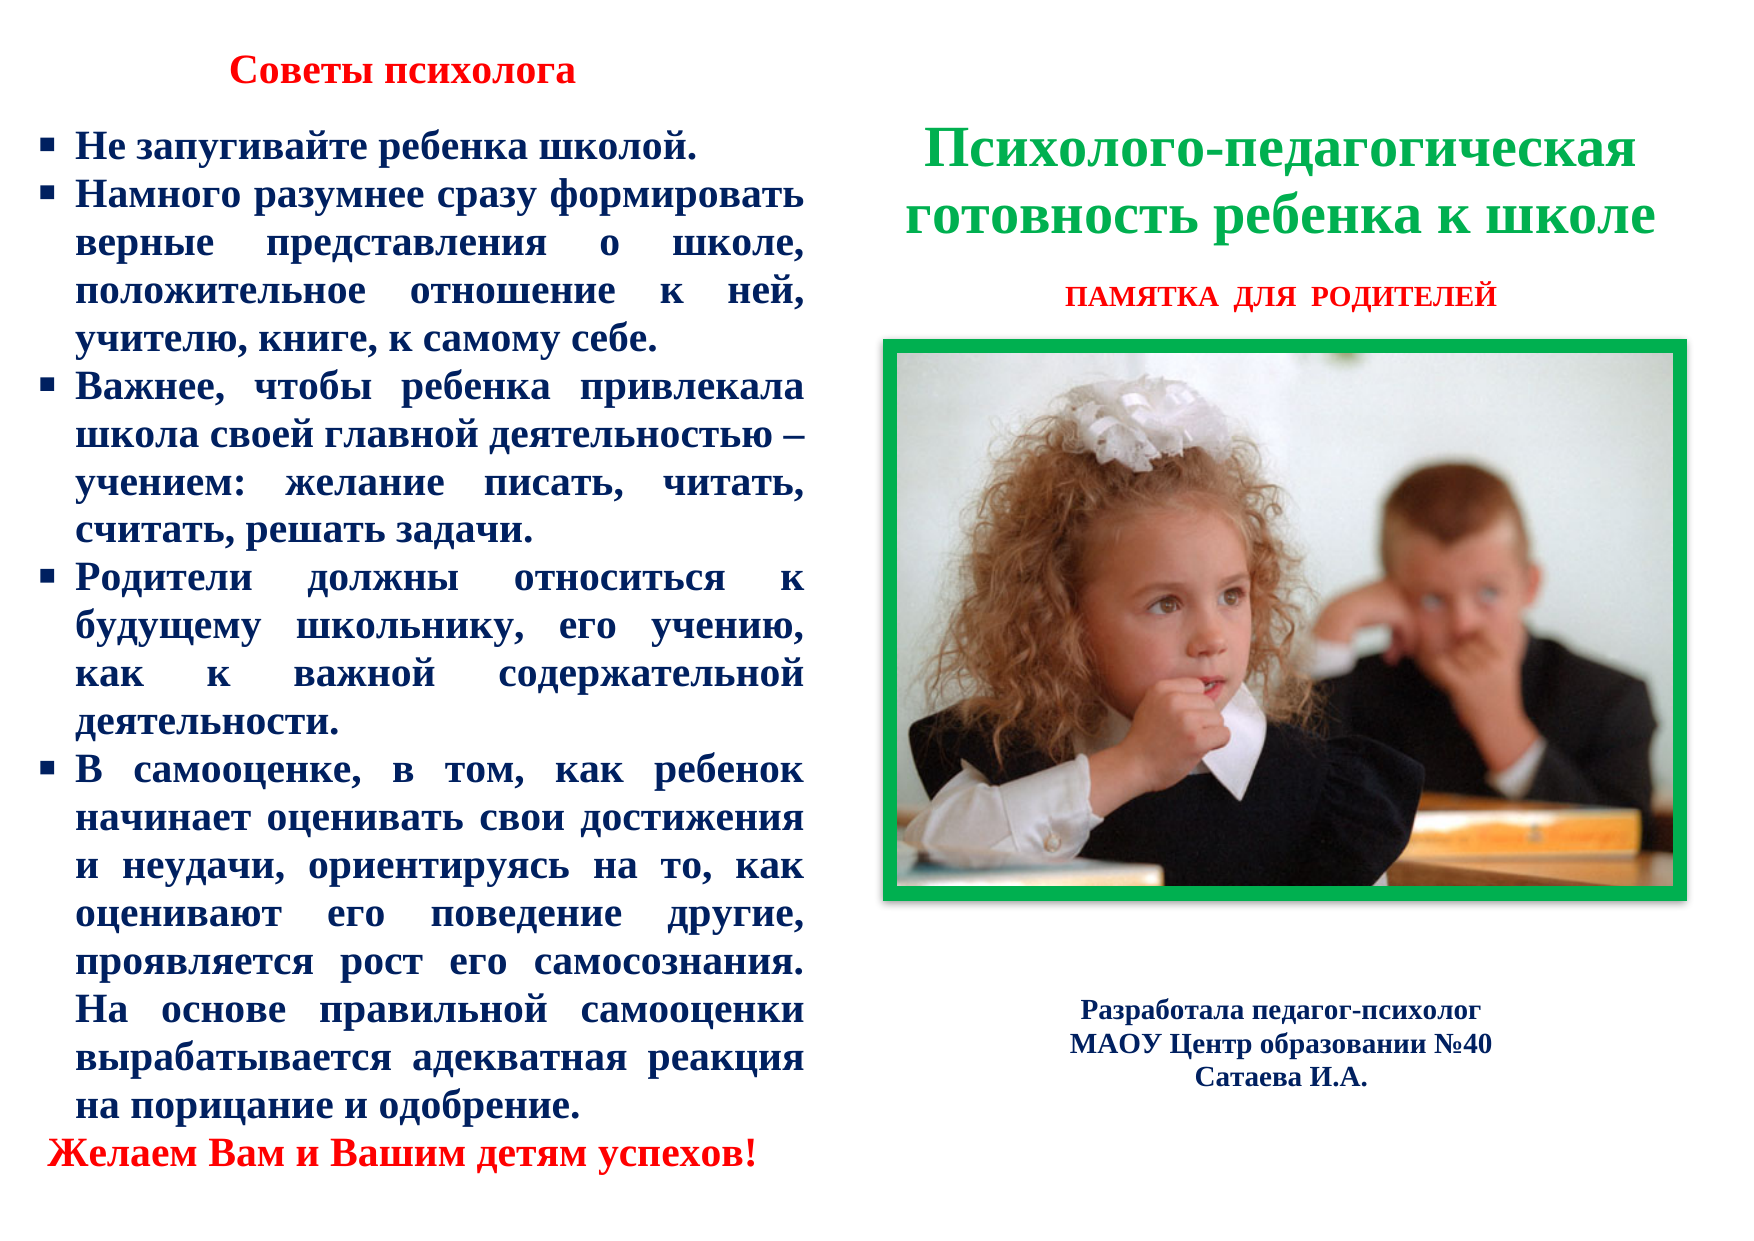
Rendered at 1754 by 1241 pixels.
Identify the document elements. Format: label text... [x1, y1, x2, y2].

text готовность ребенка к школе [878, 178, 1683, 246]
list Важнее, чтобы ребенка привлекала школа своей главной деятельностью – учением: желание писать, читать, считать, решать задачи. [37, 360, 805, 552]
list Родители должны относиться к будущему школьнику, его учению, как к важной содержательной деятельности. [37, 552, 805, 744]
text Психолого-педагогическая [878, 111, 1683, 178]
text Разработала педагог-психолог [878, 992, 1683, 1026]
text Желаем Вам и Вашим детям успехов! [0, 1127, 805, 1175]
list Не запугивайте ребенка школой. [37, 120, 805, 168]
text Сатаева И.А. [878, 1059, 1683, 1093]
text ПАМЯТКА ДЛЯ РОДИТЕЛЕЙ [878, 279, 1683, 313]
text Советы психолога [0, 44, 805, 92]
list Намного разумнее сразу формировать верные представления о школе, положительное отношение к ней, учителю, книге, к самому себе. [37, 168, 805, 360]
list В самооценке, в том, как ребенок начинает оценивать свои достижения и неудачи, ориентируясь на то, как оценивают его поведение другие, проявляется рост его самосознания. На основе правильной самооценки вырабатывается адекватная реакция на порицание и одобрение. [37, 744, 805, 1127]
text МАОУ Центр образовании №40 [878, 1026, 1683, 1059]
picture [897, 353, 1673, 886]
